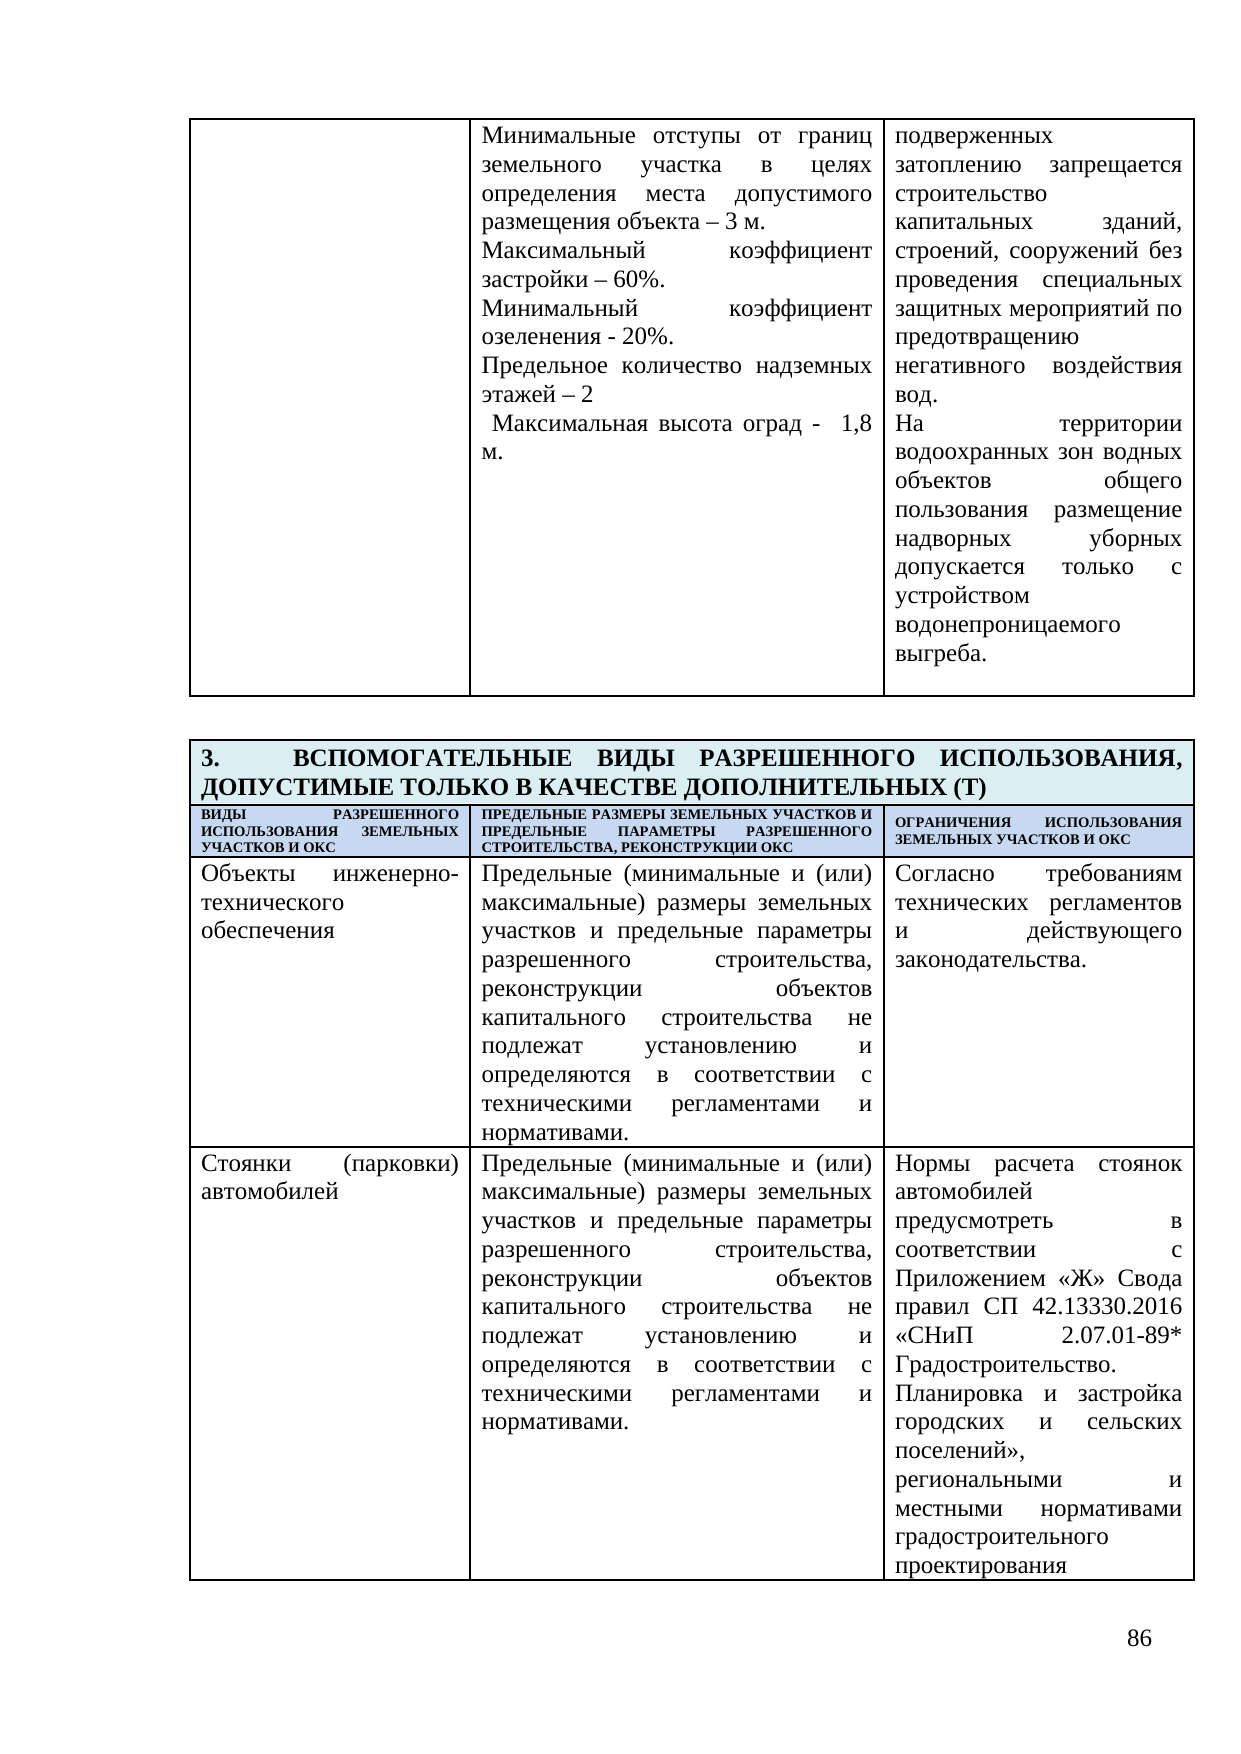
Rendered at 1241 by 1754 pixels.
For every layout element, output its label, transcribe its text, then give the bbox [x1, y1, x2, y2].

table_cell Предельные (минимальные и (или) максимальные) размеры земельных участков и предельные параметры разрешенного строительства, реконструкции объектов капитального строительства не подлежат установлению и определяются в соответствии с техническими регламентами и нормативами. [471, 1148, 883, 1579]
table_header 3. ВСПОМОГАТЕЛЬНЫЕ ВИДЫ РАЗРЕШЕННОГО ИСПОЛЬЗОВАНИЯ, допустимые только в качестве дополнительных (Т) [191, 741, 1193, 803]
table_cell ВИДЫ РАЗРЕШЕННОГО ИСПОЛЬЗОВАНИЯ ЗЕМЕЛЬНЫХ УЧАСТКОВ И ОКС [191, 806, 469, 856]
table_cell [471, 120, 883, 695]
table_cell ОГРАНИЧЕНИЯ ИСПОЛЬЗОВАНИЯ ЗЕМЕЛЬНЫХ УЧАСТКОВ И ОКС [885, 806, 1193, 856]
table_cell Стоянки (парковки) автомобилей [191, 1148, 469, 1579]
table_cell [885, 120, 1193, 695]
table_cell Объекты инженерно-технического обеспечения [191, 858, 469, 1146]
table_cell Нормы расчета стоянок автомобилей предусмотреть в соответствии с Приложением «Ж» Свода правил СП 42.13330.2016 «СНиП 2.07.01-89* Градостроительство. Планировка и застройка городских и сельских поселений», региональными и местными нормативами градостроительного проектирования [885, 1148, 1193, 1579]
table_cell ПРЕДЕЛЬНЫЕ РАЗМЕРЫ ЗЕМЕЛЬНЫХ УЧАСТКОВ И ПРЕДЕЛЬНЫЕ ПАРАМЕТРЫ РАЗРЕШЕННОГО СТРОИТЕЛЬСТВА, РЕКОНСТРУКЦИИ ОКС [471, 806, 883, 856]
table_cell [191, 120, 469, 695]
table_cell Предельные (минимальные и (или) максимальные) размеры земельных участков и предельные параметры разрешенного строительства, реконструкции объектов капитального строительства не подлежат установлению и определяются в соответствии с техническими регламентами и нормативами. [471, 858, 883, 1146]
table_cell Согласно требованиям технических регламентов и действующего законодательства. [885, 858, 1193, 1146]
